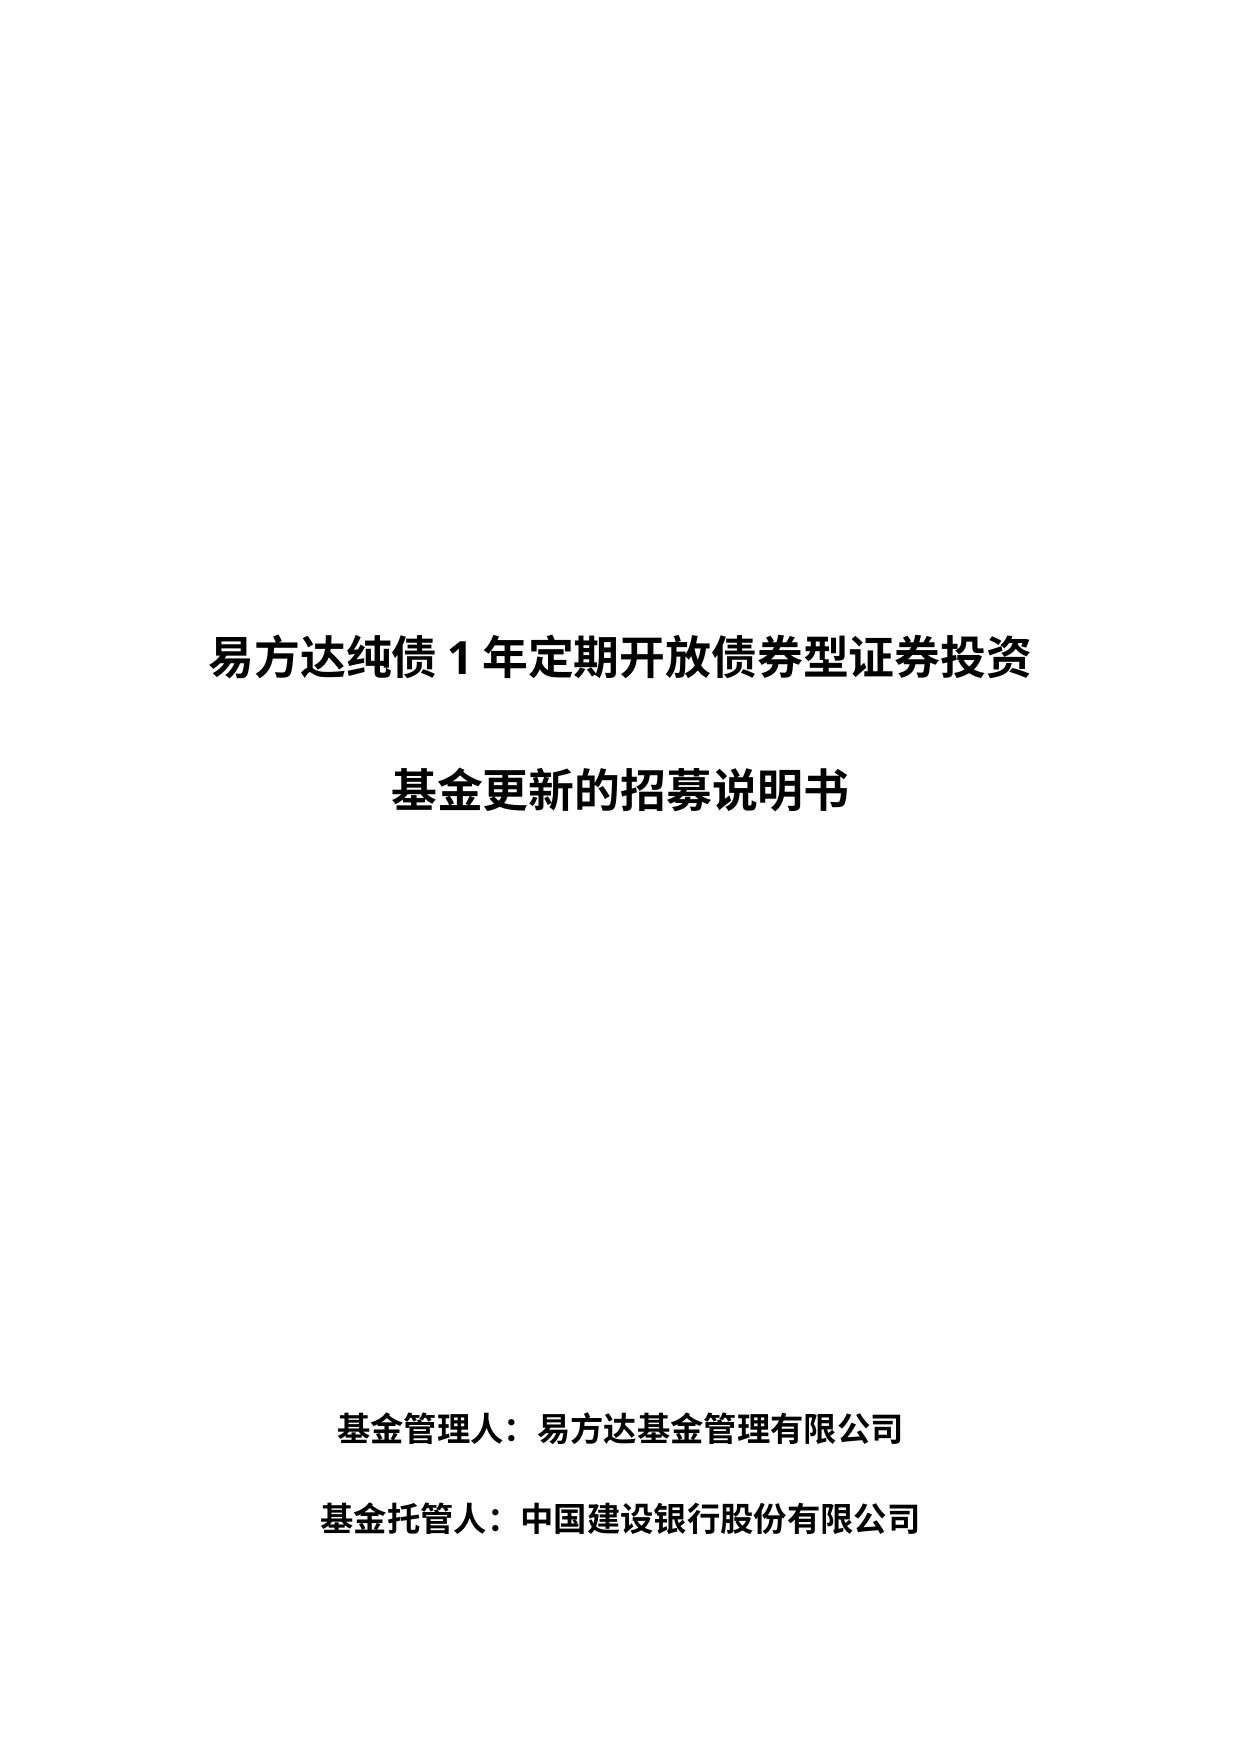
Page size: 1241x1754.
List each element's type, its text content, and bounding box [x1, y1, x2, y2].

text 基金更新的招募说明书 [188, 738, 1052, 837]
text 基金管理人：易方达基金管理有限公司 [188, 1393, 1052, 1459]
text 易方达纯债1年定期开放债券型证券投资 [188, 605, 1052, 704]
text 基金托管人：中国建设银行股份有限公司 [188, 1484, 1052, 1550]
